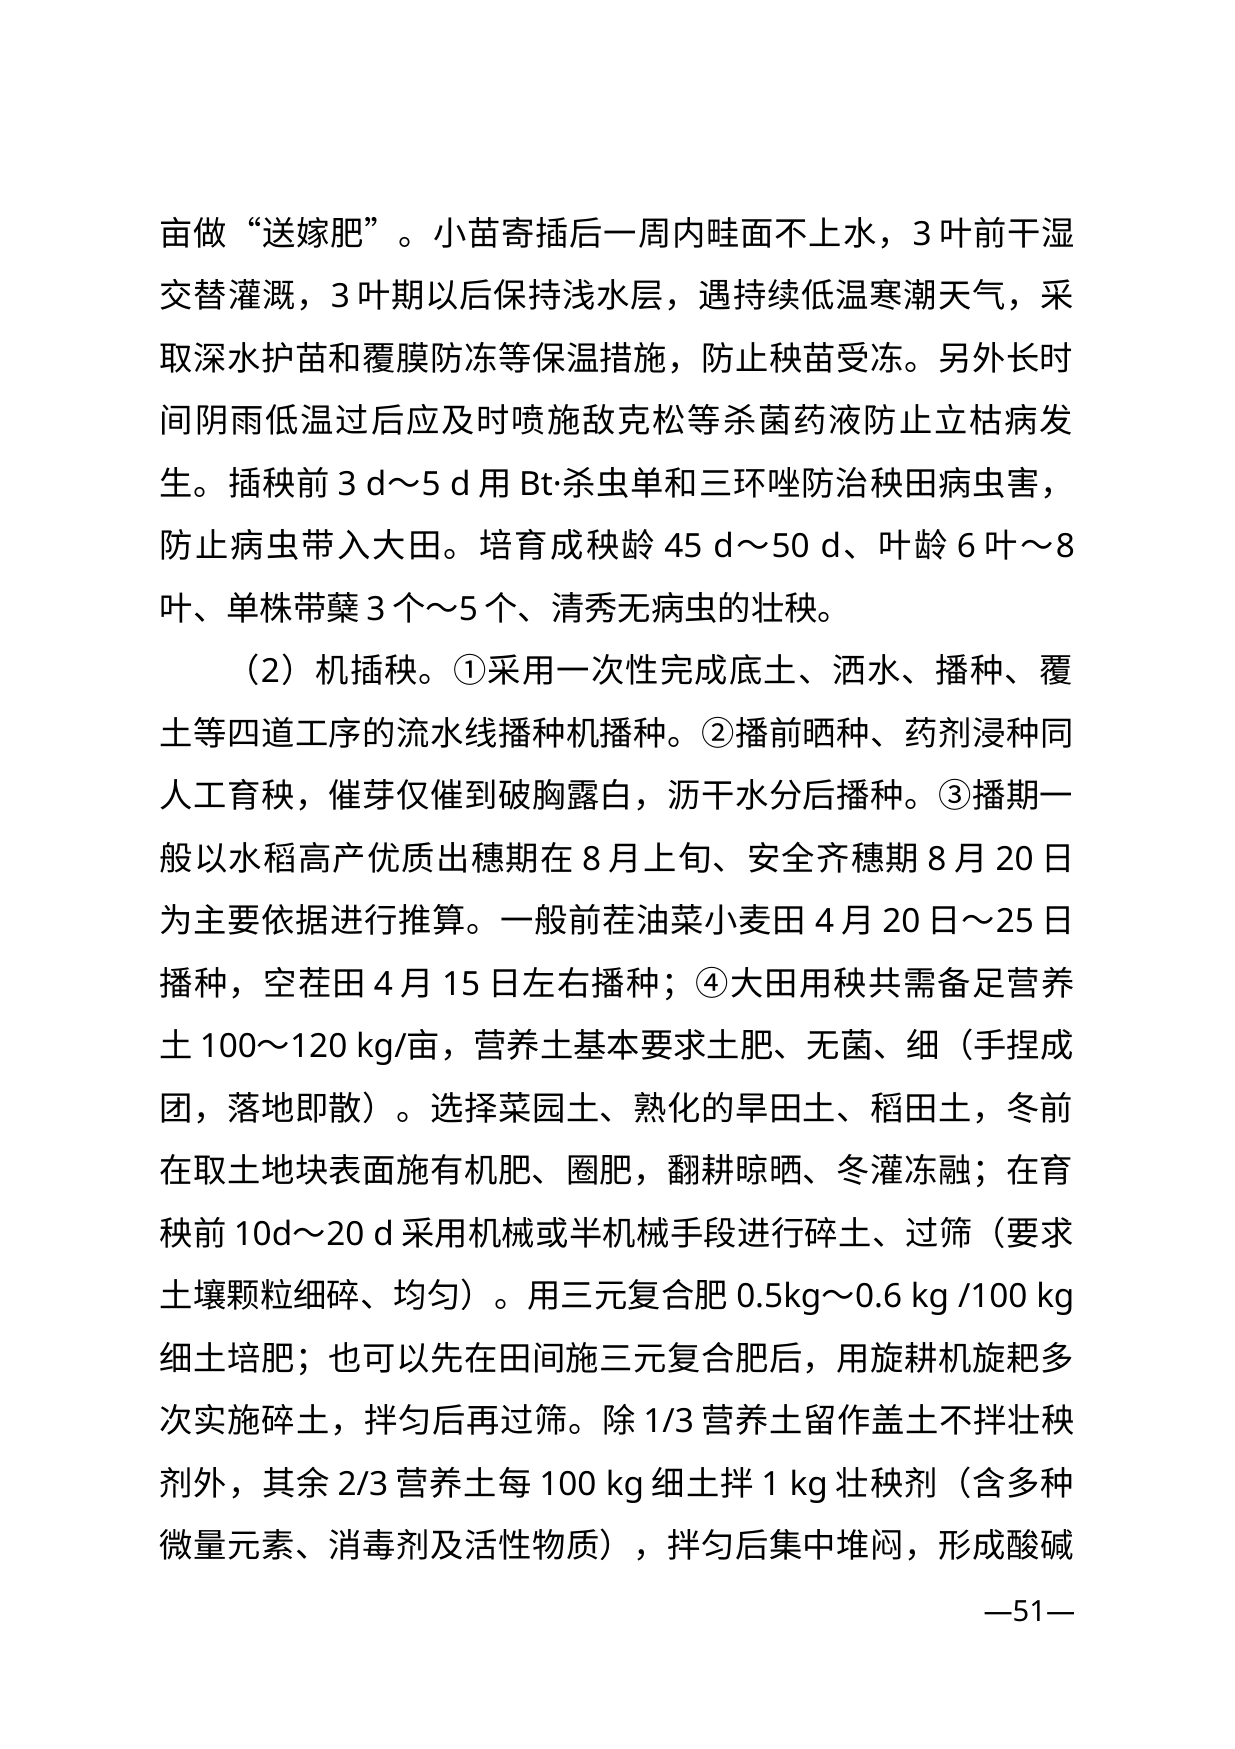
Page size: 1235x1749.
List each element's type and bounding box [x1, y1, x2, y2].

text [159, 632, 1075, 1570]
text [159, 195, 1075, 632]
